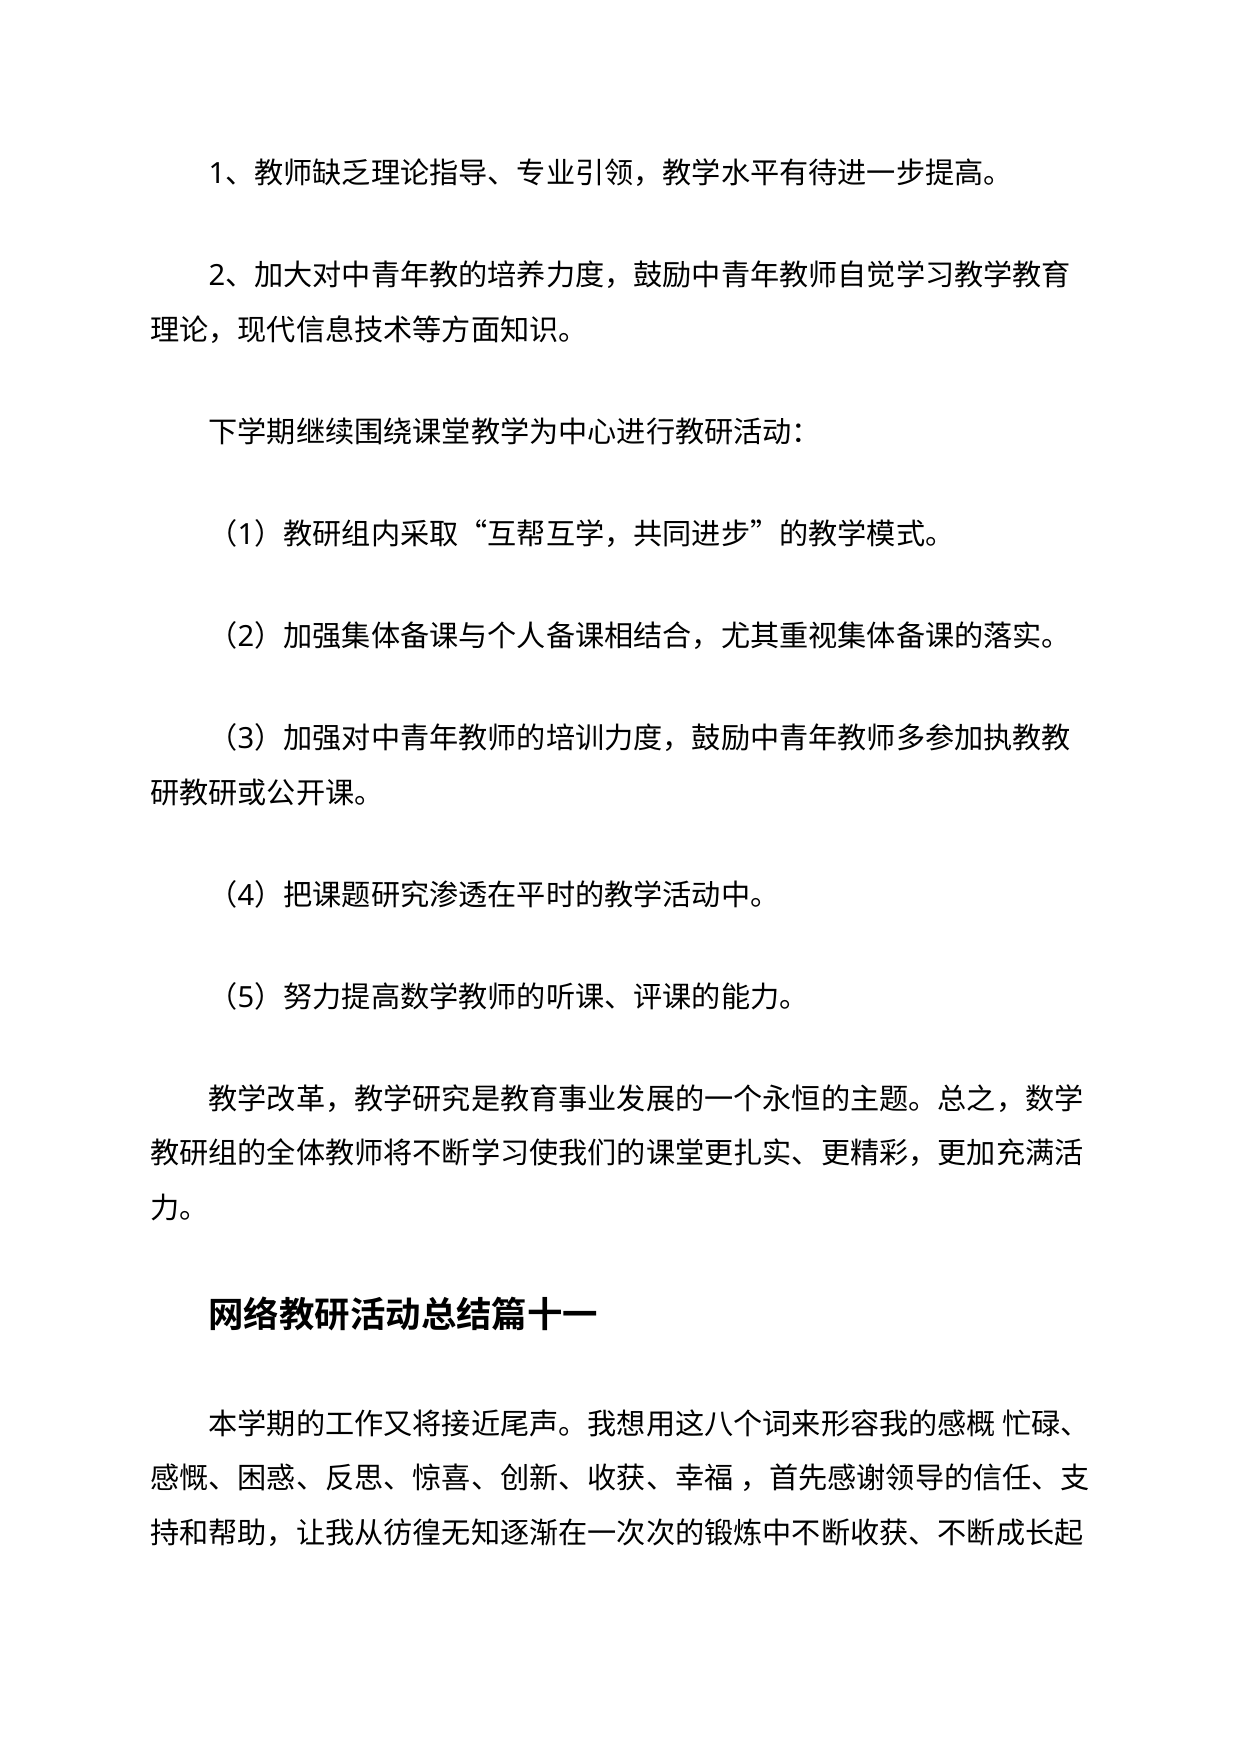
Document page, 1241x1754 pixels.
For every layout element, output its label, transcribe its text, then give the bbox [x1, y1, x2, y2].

text 教学改革，教学研究是教育事业发展的一个永恒的主题。总之，数学教研组的全体教师将不断学习使我们的课堂更扎实、更精彩，更加充满活力。 [150, 1075, 1090, 1227]
text 网络教研活动总结篇十一 [150, 1287, 1090, 1338]
text （1）教研组内采取“互帮互学，共同进步”的教学模式。 [150, 511, 1090, 553]
text （3）加强对中青年教师的培训力度，鼓励中青年教师多参加执教教研教研或公开课。 [150, 714, 1090, 812]
text （2）加强集体备课与个人备课相结合，尤其重视集体备课的落实。 [150, 612, 1090, 655]
text （4）把课题研究渗透在平时的教学活动中。 [150, 871, 1090, 914]
text 2、加大对中青年教的培养力度，鼓励中青年教师自觉学习教学教育理论，现代信息技术等方面知识。 [150, 252, 1090, 349]
text （5）努力提高数学教师的听课、评课的能力。 [150, 973, 1090, 1016]
text 下学期继续围绕课堂教学为中心进行教研活动： [150, 409, 1090, 451]
text 1、教师缺乏理论指导、专业引领，教学水平有待进一步提高。 [150, 150, 1090, 192]
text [150, 1400, 1090, 1552]
